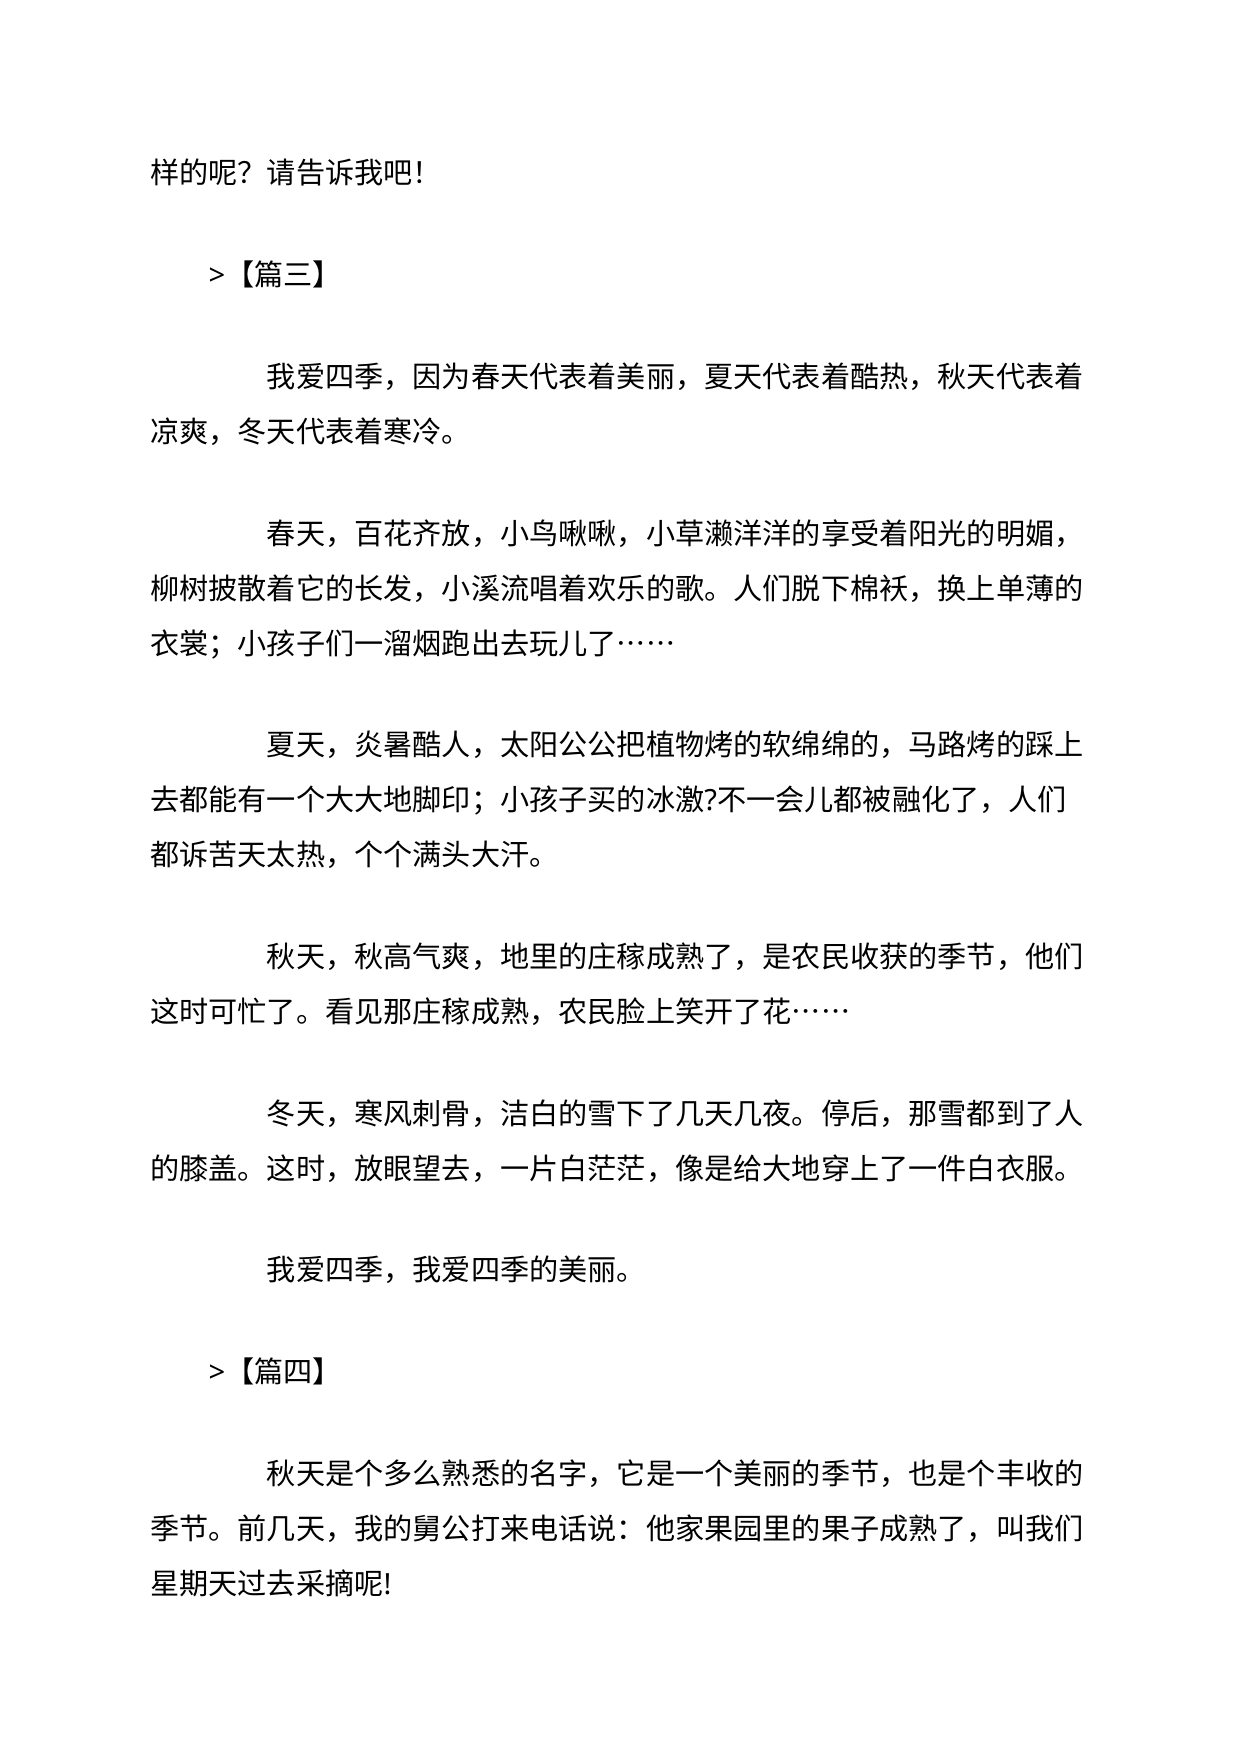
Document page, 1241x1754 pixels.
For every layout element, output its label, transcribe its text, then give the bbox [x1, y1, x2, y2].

text 秋天，秋高气爽，地里的庄稼成熟了，是农民收获的季节，他们这时可忙了。看见那庄稼成熟，农民脸上笑开了花…… [150, 934, 1090, 1031]
text 我爱四季，我爱四季的美丽。 [150, 1247, 1090, 1289]
text 我爱四季，因为春天代表着美丽，夏天代表着酷热，秋天代表着凉爽，冬天代表着寒冷。 [150, 354, 1090, 451]
text 春天，百花齐放，小鸟啾啾，小草濑洋洋的享受着阳光的明媚，柳树披散着它的长发，小溪流唱着欢乐的歌。人们脱下棉袄，换上单薄的衣裳；小孩子们一溜烟跑出去玩儿了…… [150, 510, 1090, 662]
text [150, 150, 1090, 192]
text 夏天，炎暑酷人，太阳公公把植物烤的软绵绵的，马路烤的踩上去都能有一个大大地脚印；小孩子买的冰激?不一会儿都被融化了，人们都诉苦天太热，个个满头大汗。 [150, 722, 1090, 874]
text 秋天是个多么熟悉的名字，它是一个美丽的季节，也是个丰收的季节。前几天，我的舅公打来电话说：他家果园里的果子成熟了，叫我们星期天过去采摘呢! [150, 1451, 1090, 1603]
text >【篇四】 [150, 1349, 1090, 1391]
text 冬天，寒风刺骨，洁白的雪下了几天几夜。停后，那雪都到了人的膝盖。这时，放眼望去，一片白茫茫，像是给大地穿上了一件白衣服。 [150, 1090, 1090, 1187]
text >【篇三】 [150, 252, 1090, 294]
